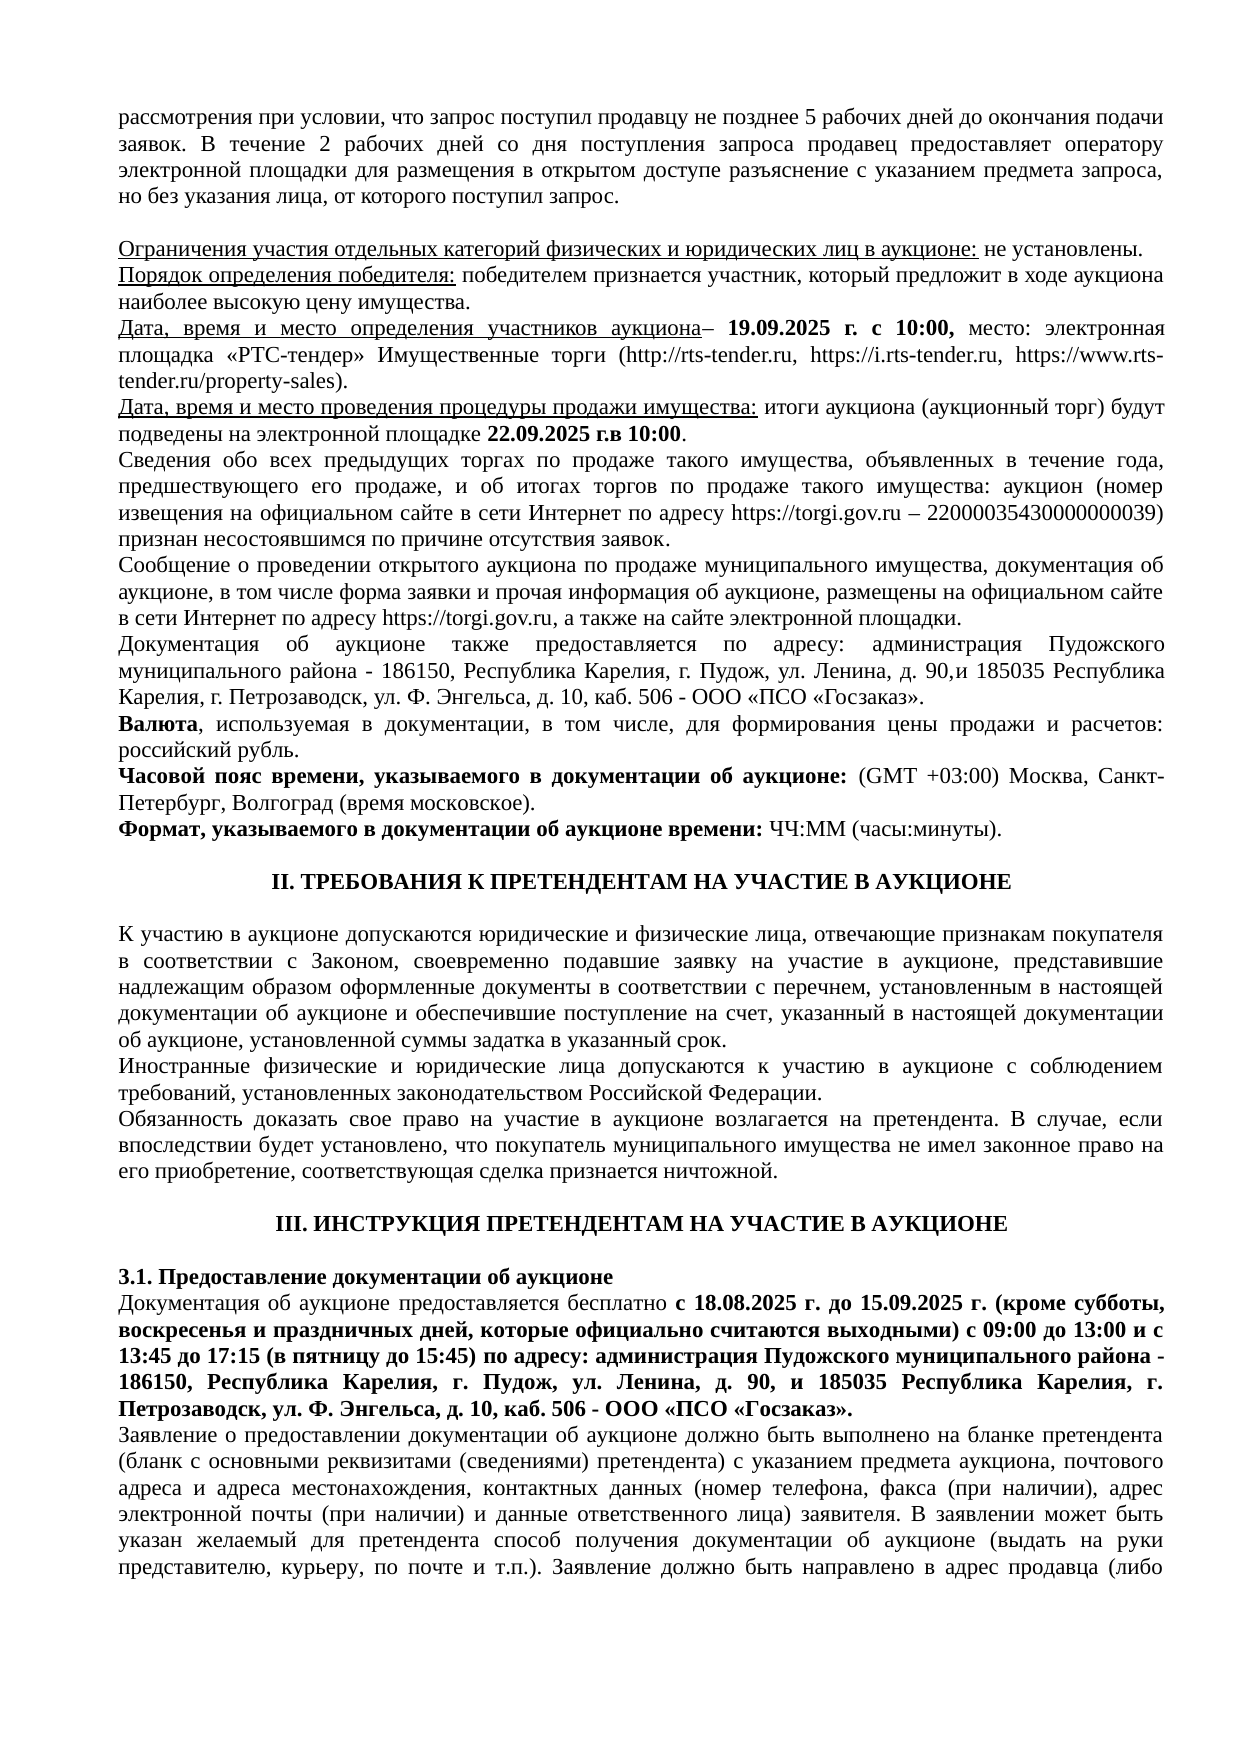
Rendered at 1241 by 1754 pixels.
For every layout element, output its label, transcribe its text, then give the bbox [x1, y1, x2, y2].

text Иностранные физические и юридические лица допускаются к участию в аукционе с соблюдением требований, установленных законодательством Российской Федерации. [118, 1052, 1165, 1105]
text Часовой пояс времени, указываемого в документации об аукционе: (GMT +03:00) Москва, Санкт-Петербург, Волгоград (время московское). [118, 762, 1165, 815]
text Валюта, используемая в документации, в том числе, для формирования цены продажи и расчетов: российский рубль. [118, 709, 1165, 762]
text Дата, время и место определения участников аукциона– 19.09.2025 г. с 10:00, место: электронная площадка «РТС-тендер» Имущественные торги (http://rts-tender.ru, https://i.rts-tender.ru, https://www.rts-tender.ru/property-sales). [118, 314, 1165, 393]
text Сведения обо всех предыдущих торгах по продаже такого имущества, объявленных в течение года, предшествующего его продаже, и об итогах торгов по продаже такого имущества: аукцион (номер извещения на официальном сайте в сети Интернет по адресу https://torgi.gov.ru – 22000035430000000039) признан несостоявшимся по причине отсутствия заявок. [118, 446, 1165, 551]
text Обязанность доказать свое право на участие в аукционе возлагается на претендента. В случае, если впоследствии будет установлено, что покупатель муниципального имущества не имел законное право на его приобретение, соответствующая сделка признается ничтожной. [118, 1105, 1165, 1184]
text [118, 1421, 1165, 1579]
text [118, 103, 1165, 209]
text Документация об аукционе предоставляется бесплатно с 18.08.2025 г. до 15.09.2025 г. (кроме субботы, воскресенья и праздничных дней, которые официально считаются выходными) с 09:00 до 13:00 и с 13:45 до 17:15 (в пятницу до 15:45) по адресу: администрация Пудожского муниципального района - 186150, Республика Карелия, г. Пудож, ул. Ленина, д. 90, и 185035 Республика Карелия, г. Петрозаводск, ул. Ф. Энгельса, д. 10, каб. 506 - ООО «ПСО «Госзаказ». [118, 1289, 1165, 1421]
text Сообщение о проведении открытого аукциона по продаже муниципального имущества, документация об аукционе, в том числе форма заявки и прочая информация об аукционе, размещены на официальном сайте в сети Интернет по адресу https://torgi.gov.ru, а также на сайте электронной площадки. [118, 551, 1165, 631]
text Дата, время и место проведения процедуры продажи имущества: итоги аукциона (аукционный торг) будут подведены на электронной площадке 22.09.2025 г.в 10:00. [118, 393, 1165, 446]
text Порядок определения победителя: победителем признается участник, который предложит в ходе аукциона наиболее высокую цену имущества. [118, 262, 1165, 314]
subtitle II. ТРЕБОВАНИЯ К ПРЕТЕНДЕНТАМ НА УЧАСТИЕ В АУКЦИОНЕ [118, 868, 1165, 894]
text Документация об аукционе также предоставляется по адресу: администрация Пудожского муниципального района - 186150, Республика Карелия, г. Пудож, ул. Ленина, д. 90,и 185035 Республика Карелия, г. Петрозаводск, ул. Ф. Энгельса, д. 10, каб. 506 - ООО «ПСО «Госзаказ». [118, 631, 1165, 709]
text К участию в аукционе допускаются юридические и физические лица, отвечающие признакам покупателя в соответствии с Законом, своевременно подавшие заявку на участие в аукционе, представившие надлежащим образом оформленные документы в соответствии с перечнем, установленным в настоящей документации об аукционе и обеспечившие поступление на счет, указанный в настоящей документации об аукционе, установленной суммы задатка в указанный срок. [118, 920, 1165, 1052]
text 3.1. Предоставление документации об аукционе [118, 1263, 1165, 1289]
text Ограничения участия отдельных категорий физических и юридических лиц в аукционе: не установлены. [118, 235, 1165, 262]
subtitle III. ИНСТРУКЦИЯ ПРЕТЕНДЕНТАМ НА УЧАСТИЕ В АУКЦИОНЕ [118, 1210, 1165, 1237]
text Формат, указываемого в документации об аукционе времени: ЧЧ:ММ (часы:минуты). [118, 815, 1165, 841]
